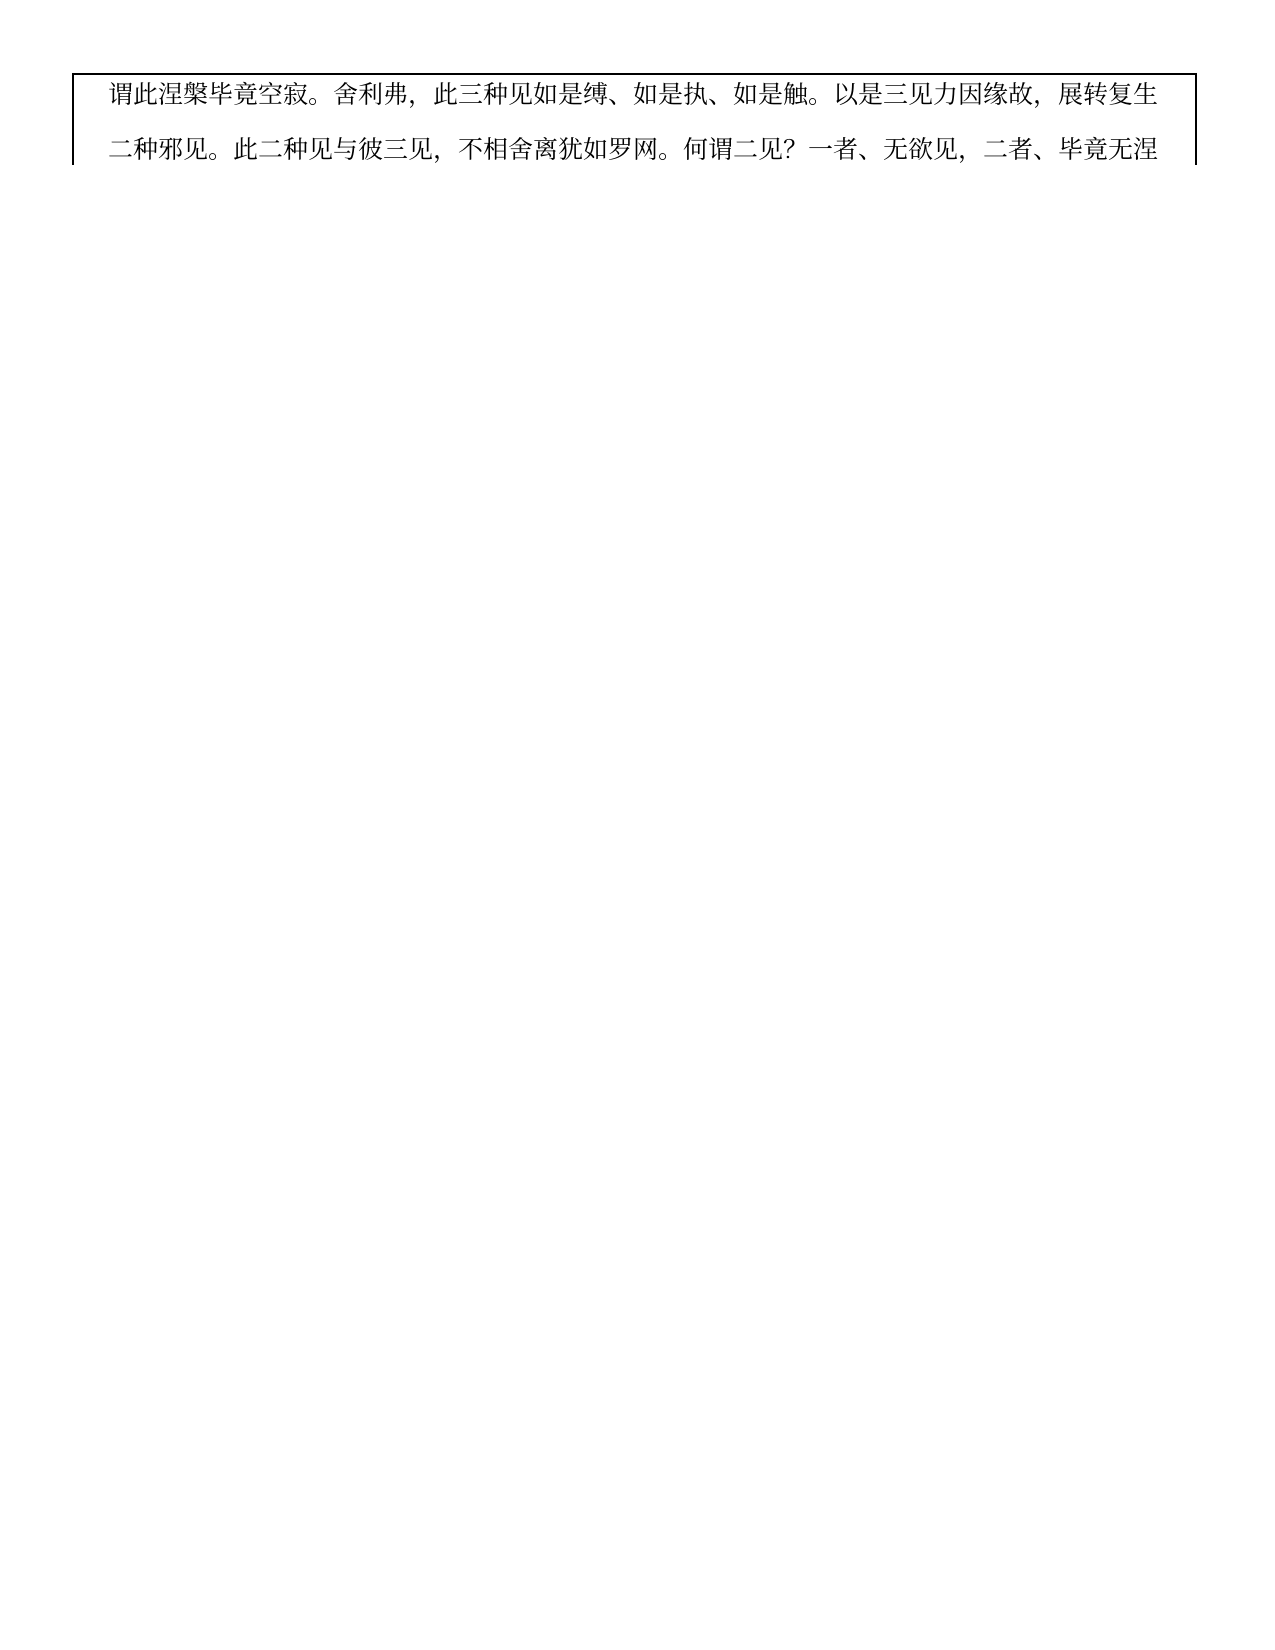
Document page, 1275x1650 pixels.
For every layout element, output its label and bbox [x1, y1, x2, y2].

table_cell [74, 75, 1195, 165]
